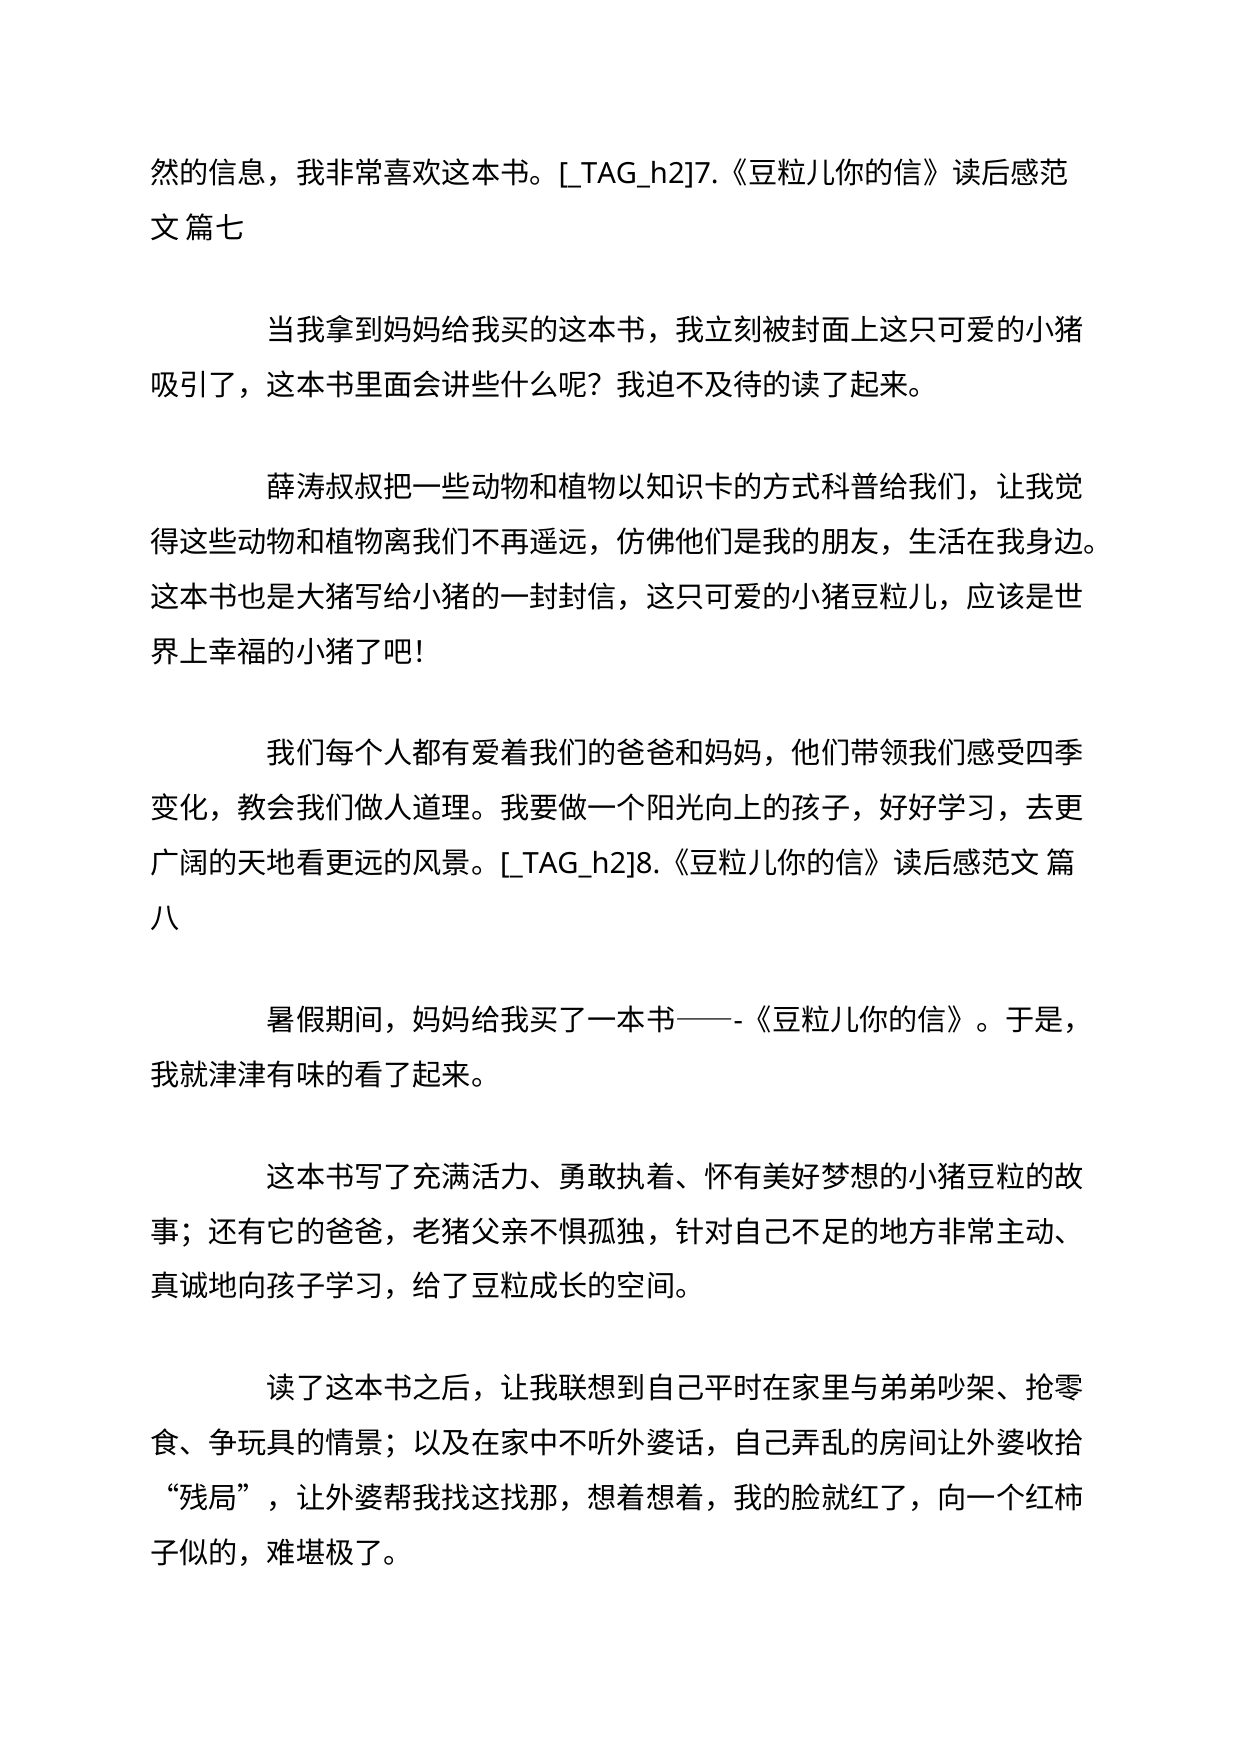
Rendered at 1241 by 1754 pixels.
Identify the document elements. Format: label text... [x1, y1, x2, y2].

text 薛涛叔叔把一些动物和植物以知识卡的方式科普给我们，让我觉得这些动物和植物离我们不再遥远，仿佛他们是我的朋友，生活在我身边。这本书也是大猪写给小猪的一封封信，这只可爱的小猪豆粒儿，应该是世界上幸福的小猪了吧！ [150, 463, 1090, 670]
text 暑假期间，妈妈给我买了一本书——-《豆粒儿你的信》。于是，我就津津有味的看了起来。 [150, 996, 1090, 1094]
text 我们每个人都有爱着我们的爸爸和妈妈，他们带领我们感受四季变化，教会我们做人道理。我要做一个阳光向上的孩子，好好学习，去更广阔的天地看更远的风景。[_TAG_h2]8.《豆粒儿你的信》读后感范文 篇八 [150, 730, 1090, 937]
text 这本书写了充满活力、勇敢执着、怀有美好梦想的小猪豆粒的故事；还有它的爸爸，老猪父亲不惧孤独，针对自己不足的地方非常主动、真诚地向孩子学习，给了豆粒成长的空间。 [150, 1153, 1090, 1305]
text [150, 150, 1090, 247]
text 当我拿到妈妈给我买的这本书，我立刻被封面上这只可爱的小猪吸引了，这本书里面会讲些什么呢？我迫不及待的读了起来。 [150, 307, 1090, 404]
text 读了这本书之后，让我联想到自己平时在家里与弟弟吵架、抢零食、争玩具的情景；以及在家中不听外婆话，自己弄乱的房间让外婆收拾“残局”，让外婆帮我找这找那，想着想着，我的脸就红了，向一个红柿子似的，难堪极了。 [150, 1365, 1090, 1572]
